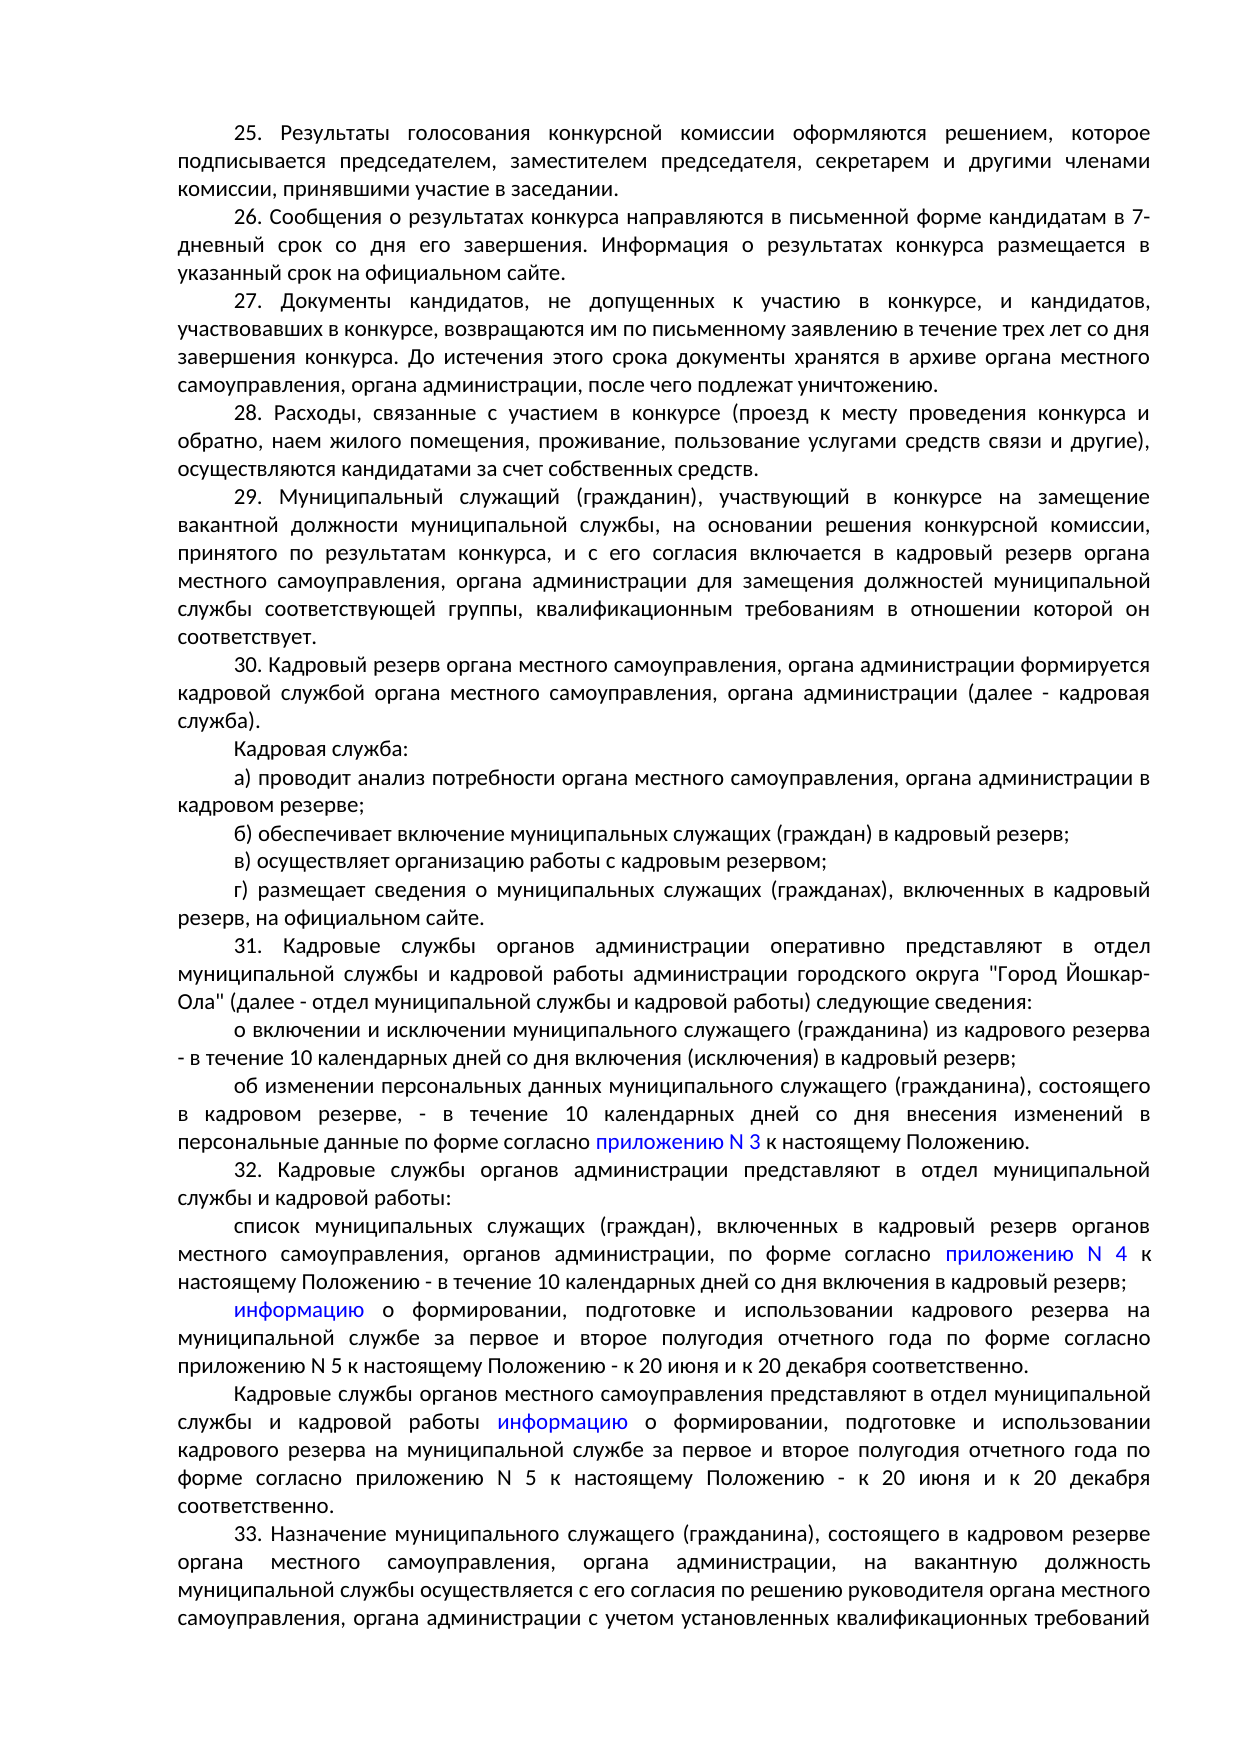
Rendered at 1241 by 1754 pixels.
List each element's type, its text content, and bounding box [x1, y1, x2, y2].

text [177, 1519, 1152, 1631]
text в) осуществляет организацию работы с кадровым резервом; [177, 847, 1152, 875]
text 25. Результаты голосования конкурсной комиссии оформляются решением, которое подписывается председателем, заместителем председателя, секретарем и другими членами комиссии, принявшими участие в заседании. [177, 118, 1152, 202]
text 31. Кадровые службы органов администрации оперативно представляют в отдел муниципальной службы и кадровой работы администрации городского округа "Город Йошкар-Ола" (далее - отдел муниципальной службы и кадровой работы) следующие сведения: [177, 931, 1152, 1015]
text 32. Кадровые службы органов администрации представляют в отдел муниципальной службы и кадровой работы: [177, 1155, 1152, 1211]
text г) размещает сведения о муниципальных служащих (гражданах), включенных в кадровый резерв, на официальном сайте. [177, 875, 1152, 931]
text Кадровые службы органов местного самоуправления представляют в отдел муниципальной службы и кадровой работы информацию о формировании, подготовке и использовании кадрового резерва на муниципальной службе за первое и второе полугодия отчетного года по форме согласно приложению N 5 к настоящему Положению - к 20 июня и к 20 декабря соответственно. [177, 1379, 1152, 1519]
text 26. Сообщения о результатах конкурса направляются в письменной форме кандидатам в 7-дневный срок со дня его завершения. Информация о результатах конкурса размещается в указанный срок на официальном сайте. [177, 202, 1152, 286]
text а) проводит анализ потребности органа местного самоуправления, органа администрации в кадровом резерве; [177, 763, 1152, 819]
text об изменении персональных данных муниципального служащего (гражданина), состоящего в кадровом резерве, - в течение 10 календарных дней со дня внесения изменений в персональные данные по форме согласно приложению N 3 к настоящему Положению. [177, 1071, 1152, 1155]
text 30. Кадровый резерв органа местного самоуправления, органа администрации формируется кадровой службой органа местного самоуправления, органа администрации (далее - кадровая служба). [177, 651, 1152, 734]
text 28. Расходы, связанные с участием в конкурсе (проезд к месту проведения конкурса и обратно, наем жилого помещения, проживание, пользование услугами средств связи и другие), осуществляются кандидатами за счет собственных средств. [177, 398, 1152, 482]
text о включении и исключении муниципального служащего (гражданина) из кадрового резерва - в течение 10 календарных дней со дня включения (исключения) в кадровый резерв; [177, 1015, 1152, 1071]
text 27. Документы кандидатов, не допущенных к участию в конкурсе, и кандидатов, участвовавших в конкурсе, возвращаются им по письменному заявлению в течение трех лет со дня завершения конкурса. До истечения этого срока документы хранятся в архиве органа местного самоуправления, органа администрации, после чего подлежат уничтожению. [177, 286, 1152, 398]
text список муниципальных служащих (граждан), включенных в кадровый резерв органов местного самоуправления, органов администрации, по форме согласно приложению N 4 к настоящему Положению - в течение 10 календарных дней со дня включения в кадровый резерв; [177, 1211, 1152, 1295]
text Кадровая служба: [177, 734, 1152, 763]
text информацию о формировании, подготовке и использовании кадрового резерва на муниципальной службе за первое и второе полугодия отчетного года по форме согласно приложению N 5 к настоящему Положению - к 20 июня и к 20 декабря соответственно. [177, 1295, 1152, 1379]
text б) обеспечивает включение муниципальных служащих (граждан) в кадровый резерв; [177, 819, 1152, 847]
text 29. Муниципальный служащий (гражданин), участвующий в конкурсе на замещение вакантной должности муниципальной службы, на основании решения конкурсной комиссии, принятого по результатам конкурса, и с его согласия включается в кадровый резерв органа местного самоуправления, органа администрации для замещения должностей муниципальной службы соответствующей группы, квалификационным требованиям в отношении которой он соответствует. [177, 482, 1152, 651]
